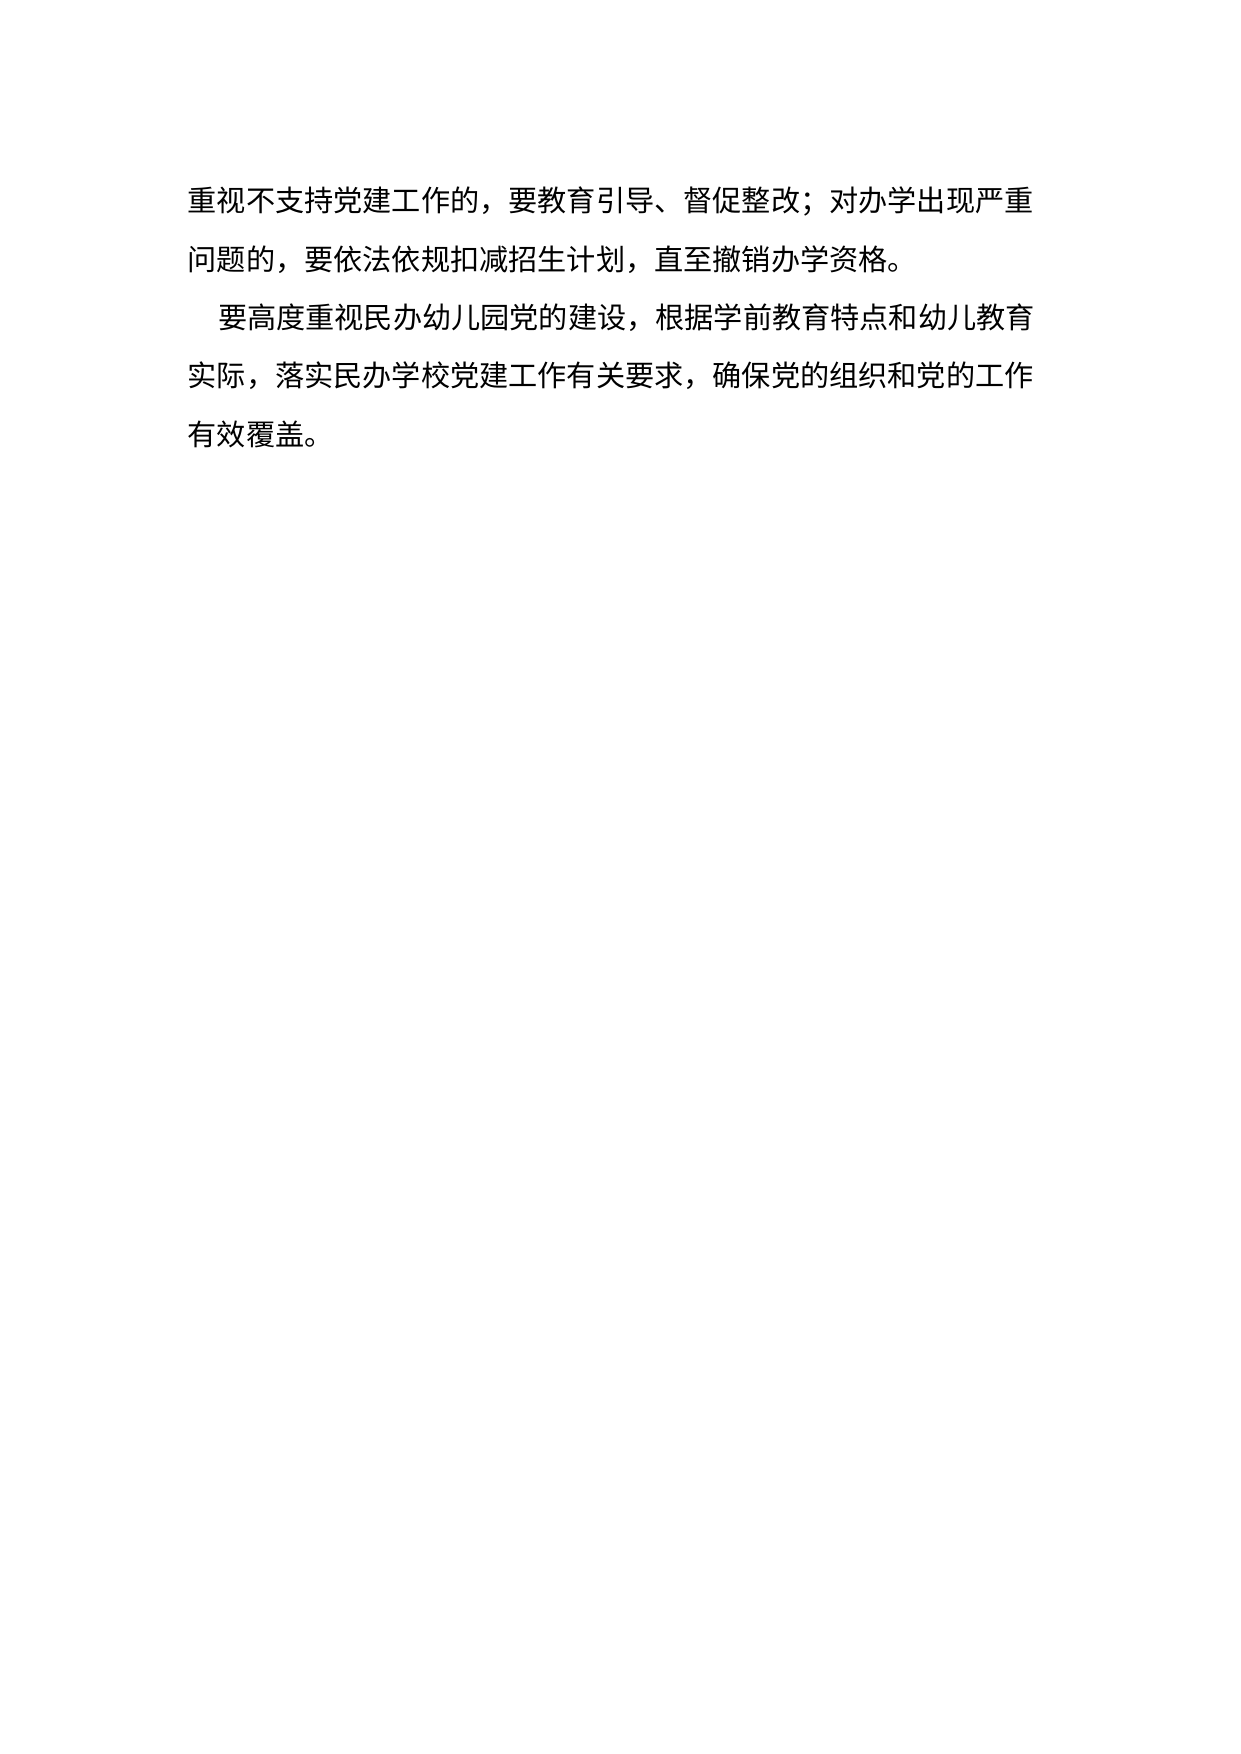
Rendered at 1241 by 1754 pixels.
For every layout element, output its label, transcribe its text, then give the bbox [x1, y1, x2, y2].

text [187, 162, 1053, 279]
text 要高度重视民办幼儿园党的建设，根据学前教育特点和幼儿教育实际，落实民办学校党建工作有关要求，确保党的组织和党的工作有效覆盖。 [187, 279, 1053, 454]
